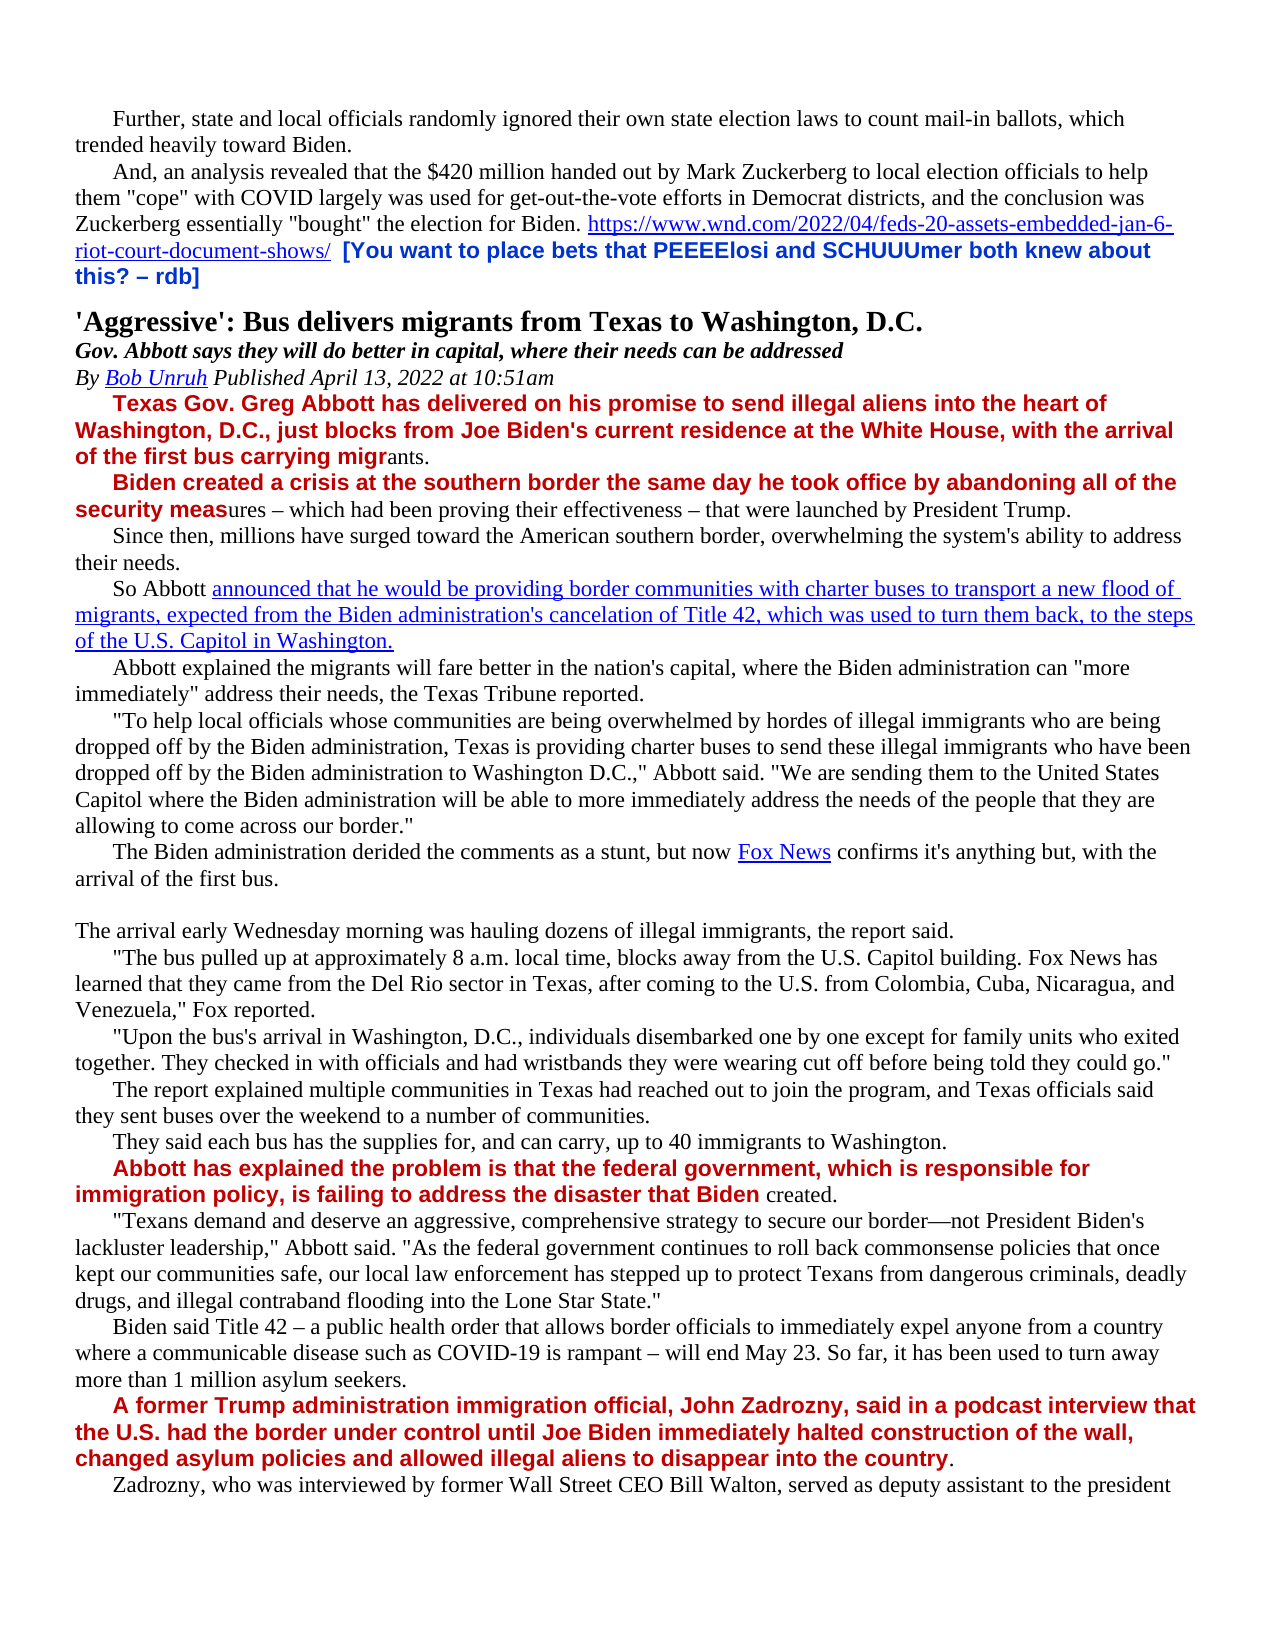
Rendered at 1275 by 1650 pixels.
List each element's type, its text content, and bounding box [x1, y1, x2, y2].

text And, an analysis revealed that the $420 million handed out by Mark Zuckerberg to local election officials to help them "cope" with COVID largely was used for get-out-the-vote efforts in Democrat districts, and the conclusion was Zuckerberg essentially "bought" the election for Biden. https://www.wnd.com/2022/04/feds-20-assets-embedded-jan-6-riot-court-document-shows/ [You want to place bets that PEEEElosi and SCHUUUmer both knew about this? – rdb] [75, 158, 1200, 289]
text Since then, millions have surged toward the American southern border, overwhelming the system's ability to address their needs. [75, 522, 1200, 575]
text Gov. Abbott says they will do better in capital, where their needs can be addressed [75, 337, 1200, 364]
text Texas Gov. Greg Abbott has delivered on his promise to send illegal aliens into the heart of Washington, D.C., just blocks from Joe Biden's current residence at the White House, with the arrival of the first bus carrying migrants. [75, 390, 1200, 469]
text So Abbott announced that he would be providing border communities with charter buses to transport a new flood of migrants, expected from the Biden administration's cancelation of Title 42, which was used to turn them back, to the steps of the U.S. Capitol in Washington. [75, 575, 1200, 654]
text The Biden administration derided the comments as a stunt, but now Fox News confirms it's anything but, with the arrival of the first bus. Bottom of Form [75, 838, 1200, 917]
text 'Aggressive': Bus delivers migrants from Texas to Washington, D.C. [75, 304, 1200, 337]
text "To help local officials whose communities are being overwhelmed by hordes of illegal immigrants who are being dropped off by the Biden administration, Texas is providing charter buses to send these illegal immigrants who have been dropped off by the Biden administration to Washington D.C.," Abbott said. "We are sending them to the United States Capitol where the Biden administration will be able to more immediately address the needs of the people that they are allowing to come across our border." [75, 707, 1200, 838]
text By Bob Unruh Published April 13, 2022 at 10:51am [75, 364, 1200, 390]
text Biden created a crisis at the southern border the same day he took office by abandoning all of the security measures – which had been proving their effectiveness – that were launched by President Trump. [75, 469, 1200, 522]
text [75, 917, 1200, 1498]
text Further, state and local officials randomly ignored their own state election laws to count mail-in ballots, which trended heavily toward Biden. [75, 105, 1200, 158]
text Abbott explained the migrants will fare better in the nation's capital, where the Biden administration can "more immediately" address their needs, the Texas Tribune reported. [75, 654, 1200, 707]
